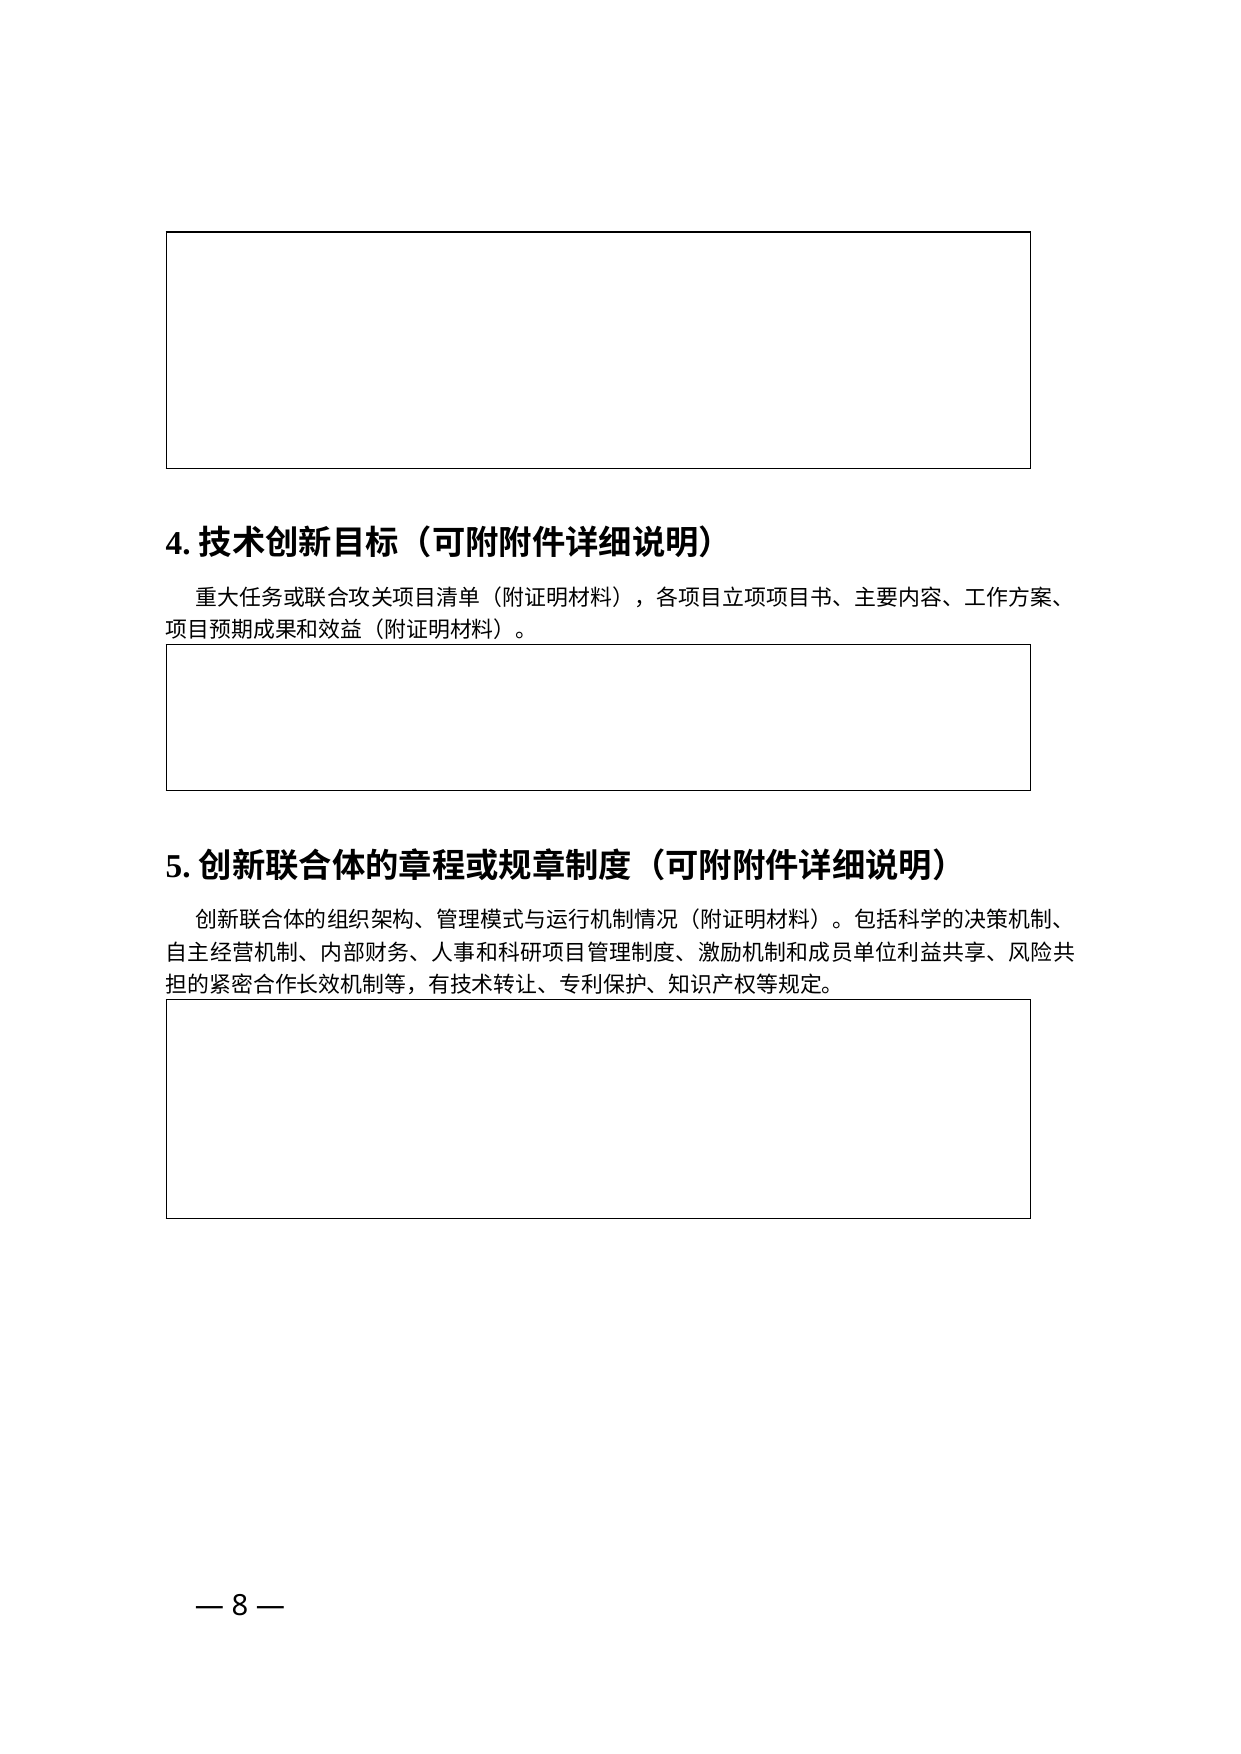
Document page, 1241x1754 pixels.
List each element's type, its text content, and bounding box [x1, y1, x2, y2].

text 创新联合体的组织架构、管理模式与运行机制情况（附证明材料）。包括科学的决策机制、自主经营机制、内部财务、人事和科研项目管理制度、激励机制和成员单位利益共享、风险共担的紧密合作长效机制等，有技术转让、专利保护、知识产权等规定。 [165, 902, 1075, 999]
text 重大任务或联合攻关项目清单（附证明材料），各项目立项项目书、主要内容、工作方案、项目预期成果和效益（附证明材料）。 [165, 579, 1075, 644]
subtitle 5. 创新联合体的章程或规章制度（可附附件详细说明） [165, 830, 1075, 895]
subtitle 4. 技术创新目标（可附附件详细说明） [165, 508, 1075, 573]
